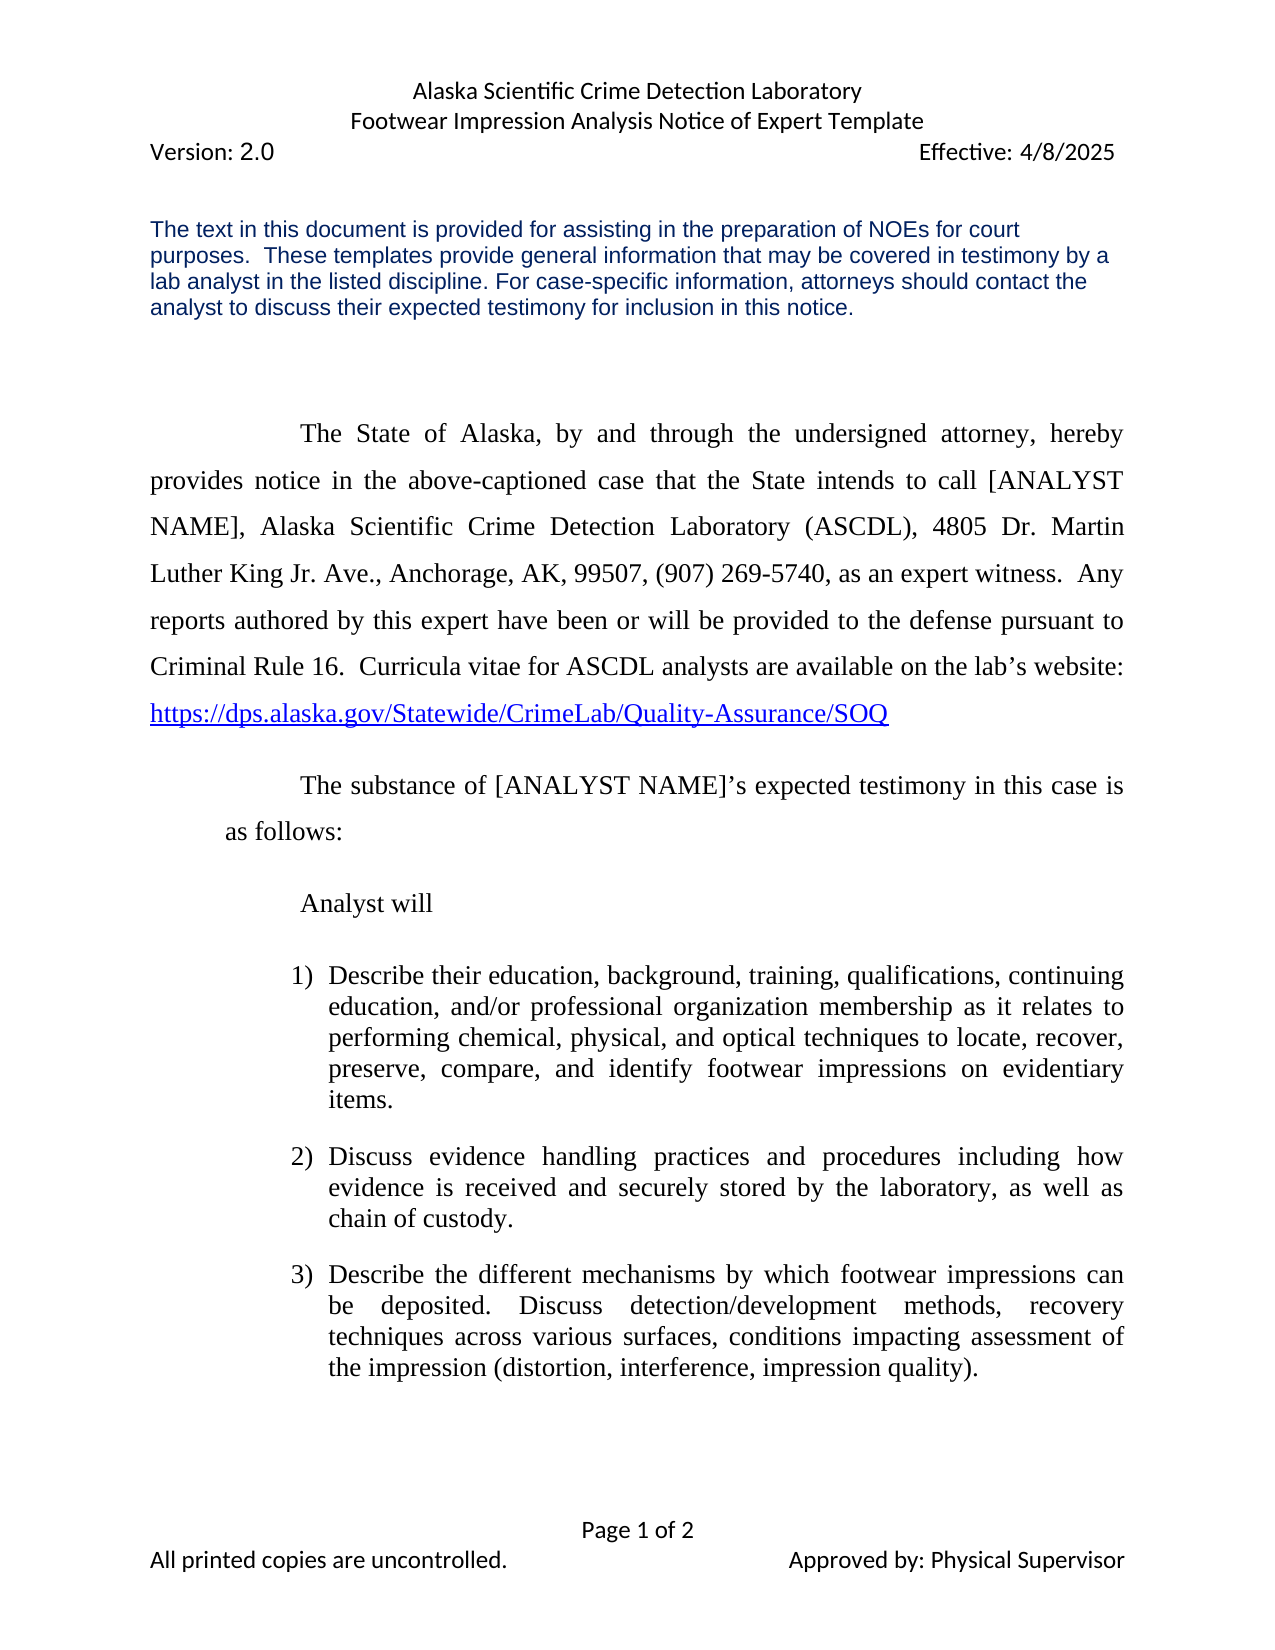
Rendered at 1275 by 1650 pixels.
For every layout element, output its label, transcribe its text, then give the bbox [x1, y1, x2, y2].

text The text in this document is provided for assisting in the preparation of NOEs for court purposes. These templates provide general information that may be covered in testimony by a lab analyst in the listed discipline. For case-specific information, attorneys should contact the analyst to discuss their expected testimony for inclusion in this notice. [854, 217, 1125, 321]
text The substance of [ANALYST NAME]’s expected testimony in this case is as follows: [225, 769, 1125, 847]
list Describe the different mechanisms by which footwear impressions can be deposited. Discuss detection/development methods, recovery techniques across various surfaces, conditions impacting assessment of the impression (distortion, interference, impression quality). [291, 1258, 1125, 1383]
list Describe their education, background, training, qualifications, continuing education, and/or professional organization membership as it relates to performing chemical, physical, and optical techniques to locate, recover, preserve, compare, and identify footwear impressions on evidentiary items. [291, 959, 1125, 1114]
list Discuss evidence handling practices and procedures including how evidence is received and securely stored by the laboratory, as well as chain of custody. [291, 1139, 1125, 1233]
text The State of Alaska, by and through the undersigned attorney, hereby provides notice in the above-captioned case that the State intends to call [ANALYST NAME], Alaska Scientific Crime Detection Laboratory (ASCDL), 4805 Dr. Martin Luther King Jr. Ave., Anchorage, AK, 99507, (907) 269-5740, as an expert witness. Any reports authored by this expert have been or will be provided to the defense pursuant to Criminal Rule 16. Curricula vitae for ASCDL analysts are available on the lab’s website: https://dps.alaska.gov/Statewide/CrimeLab/Quality-Assurance/SOQ [150, 417, 1125, 728]
text Analyst will [225, 887, 1125, 918]
